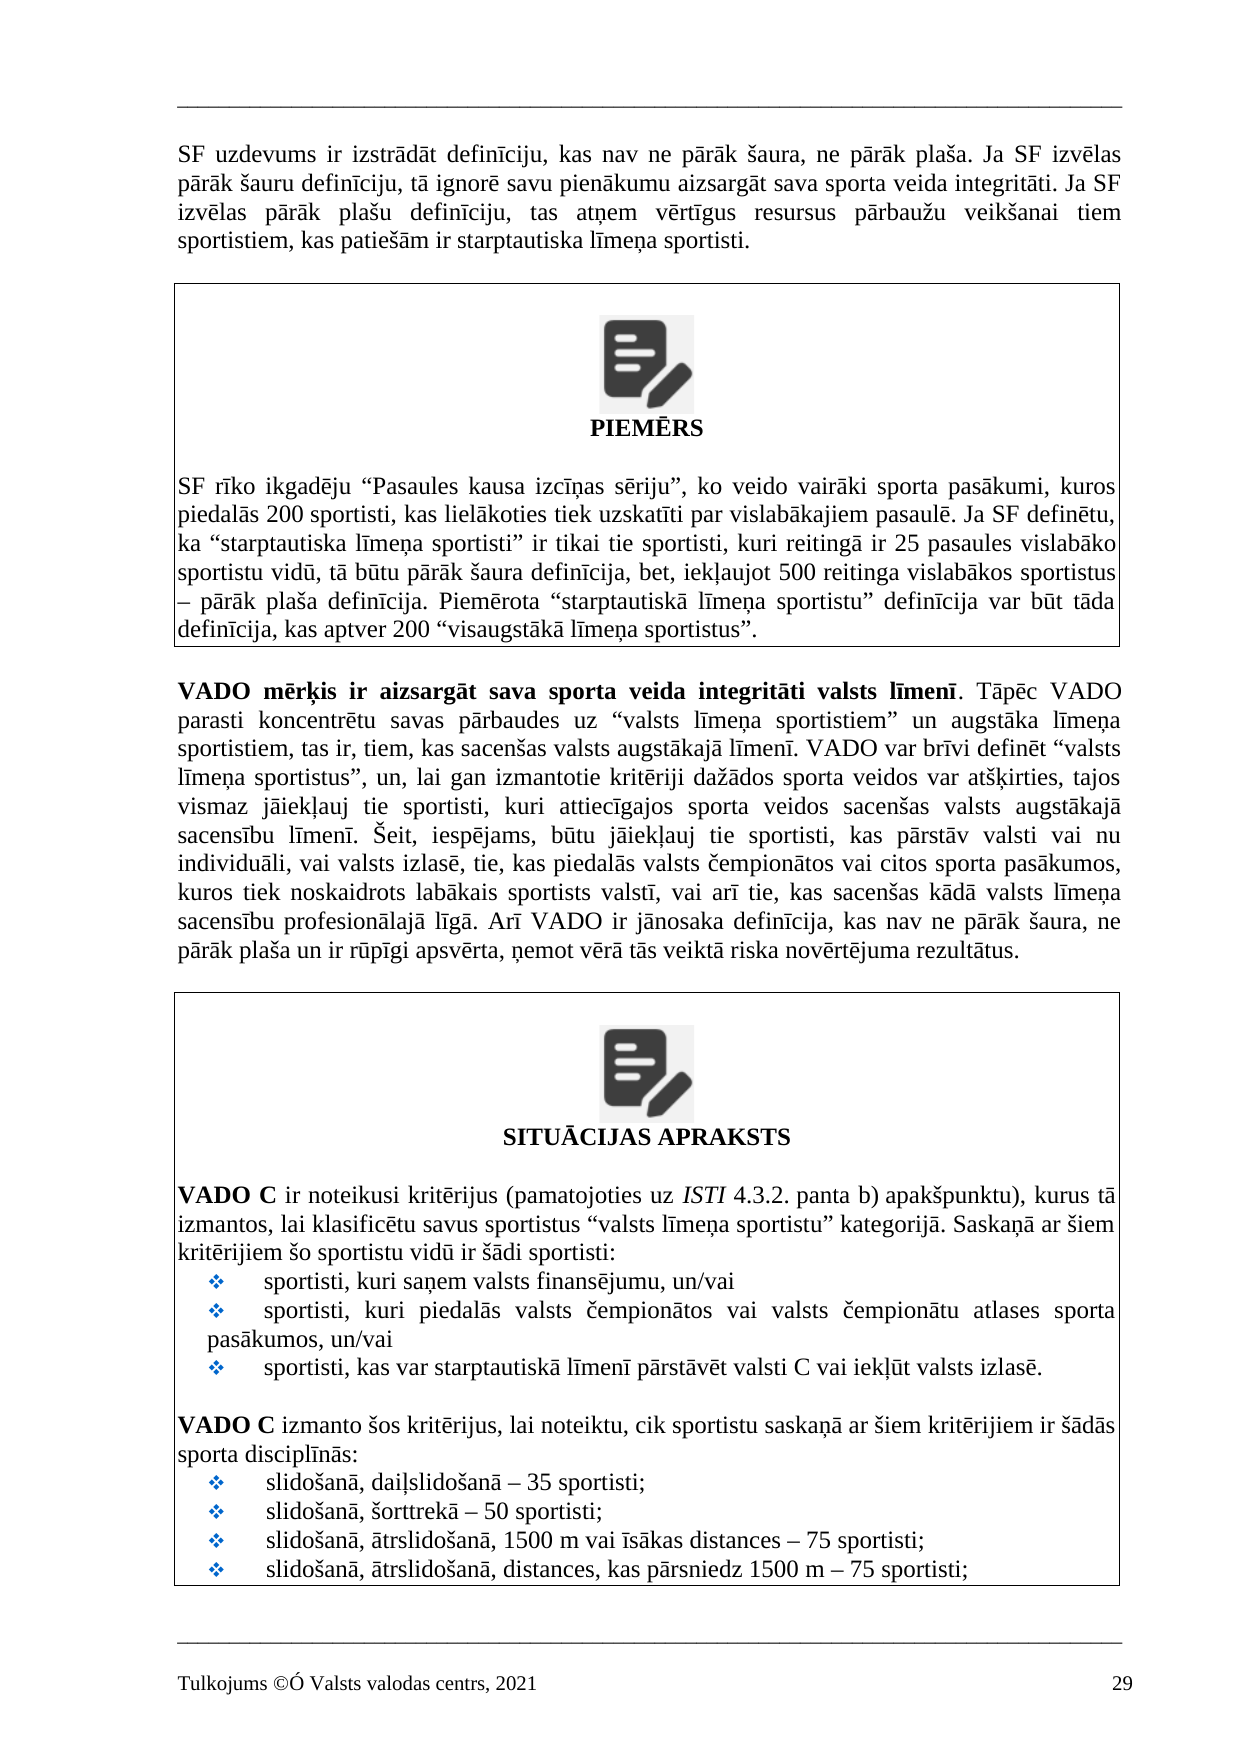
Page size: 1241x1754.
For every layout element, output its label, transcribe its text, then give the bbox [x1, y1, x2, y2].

table_header PIEMĒRS SF rīko ikgadēju “Pasaules kausa izcīņas sēriju”, ko veido vairāki sporta pasākumi, kuros piedalās 200 sportisti, kas lielākoties tiek uzskatīti par vislabākajiem pasaulē. Ja SF definētu, ka “starptautiska līmeņa sportisti” ir tikai tie sportisti, kuri reitingā ir 25 pasaules vislabāko sportistu vidū, tā būtu pārāk šaura definīcija, bet, iekļaujot 500 reitinga vislabākos sportistus – pārāk plaša definīcija. Piemērota “starptautiskā līmeņa sportistu” definīcija var būt tāda definīcija, kas aptver 200 “visaugstākā līmeņa sportistus”. [175, 284, 1119, 646]
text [177, 139, 1122, 254]
text VADO mērķis ir aizsargāt sava sporta veida integritāti valsts līmenī. Tāpēc VADO parasti koncentrētu savas pārbaudes uz “valsts līmeņa sportistiem” un augstāka līmeņa sportistiem, tas ir, tiem, kas sacenšas valsts augstākajā līmenī. VADO var brīvi definēt “valsts līmeņa sportistus”, un, lai gan izmantotie kritēriji dažādos sporta veidos var atšķirties, tajos vismaz jāiekļauj tie sportisti, kuri attiecīgajos sporta veidos sacenšas valsts augstākajā sacensību līmenī. Šeit, iespējams, būtu jāiekļauj tie sportisti, kas pārstāv valsti vai nu individuāli, vai valsts izlasē, tie, kas piedalās valsts čempionātos vai citos sporta pasākumos, kuros tiek noskaidrots labākais sportists valstī, vai arī tie, kas sacenšas kādā valsts līmeņa sacensību profesionālajā līgā. Arī VADO ir jānosaka definīcija, kas nav ne pārāk šaura, ne pārāk plaša un ir rūpīgi apsvērta, ņemot vērā tās veiktā riska novērtējuma rezultātus. [177, 676, 1122, 963]
picture [599, 315, 695, 414]
picture [599, 1025, 695, 1123]
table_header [175, 993, 1119, 1585]
